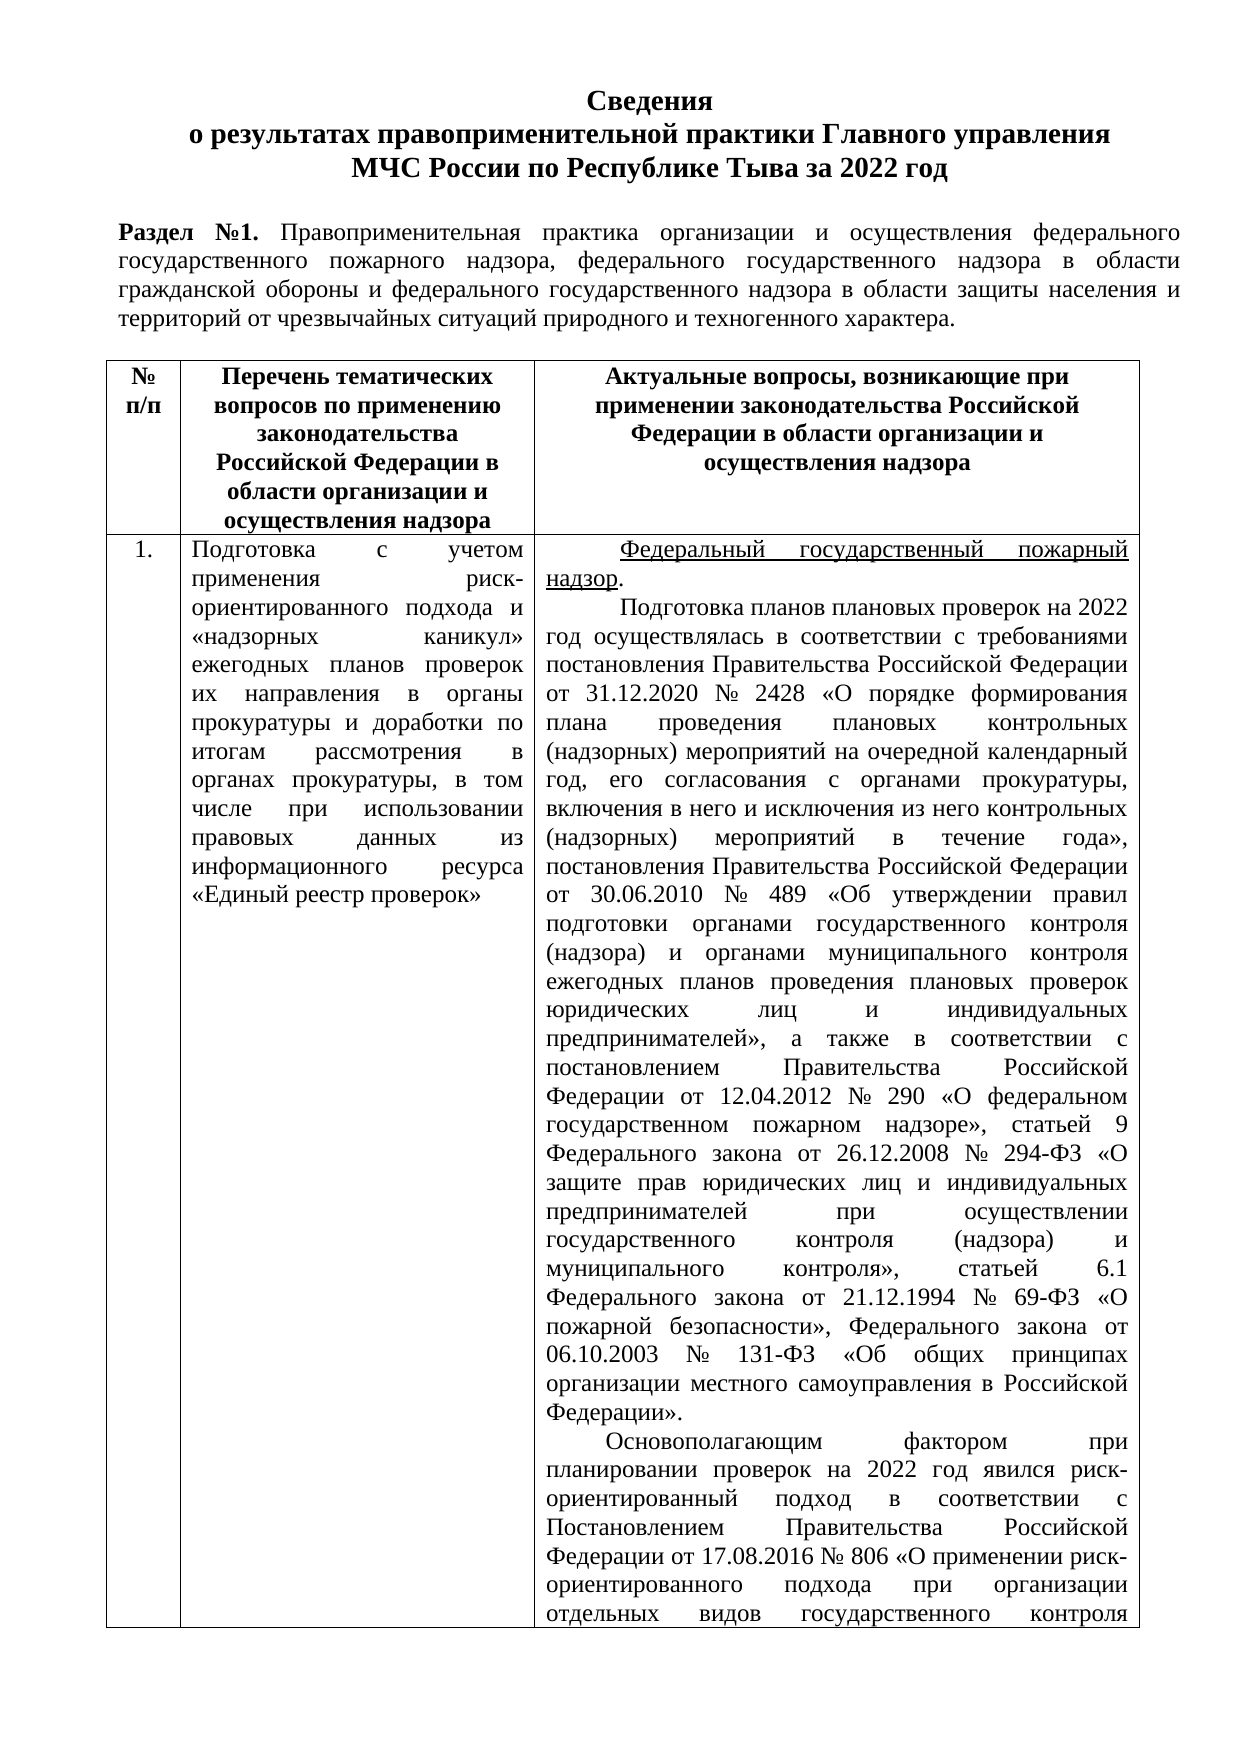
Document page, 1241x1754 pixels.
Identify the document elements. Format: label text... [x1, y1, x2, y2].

table_header Актуальные вопросы, возникающие при применении законодательства Российской Федерации в области организации и осуществления надзора [535, 361, 1139, 533]
table_header Перечень тематических вопросов по применению законодательства Российской Федерации в области организации и осуществления надзора [181, 361, 534, 533]
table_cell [181, 535, 534, 1627]
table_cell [535, 535, 1139, 1627]
text о результатах правоприменительной практики Главного управления [118, 116, 1181, 150]
text Сведения [118, 83, 1181, 116]
table_cell 1. [107, 535, 180, 1627]
table_header № п/п [107, 361, 180, 533]
text МЧС России по Республике Тыва за 2022 год [118, 150, 1181, 183]
text Раздел №1. Правоприменительная практика организации и осуществления федерального государственного пожарного надзора, федерального государственного надзора в области гражданской обороны и федерального государственного надзора в области защиты населения и территорий от чрезвычайных ситуаций природного и техногенного характера. [118, 217, 1181, 332]
